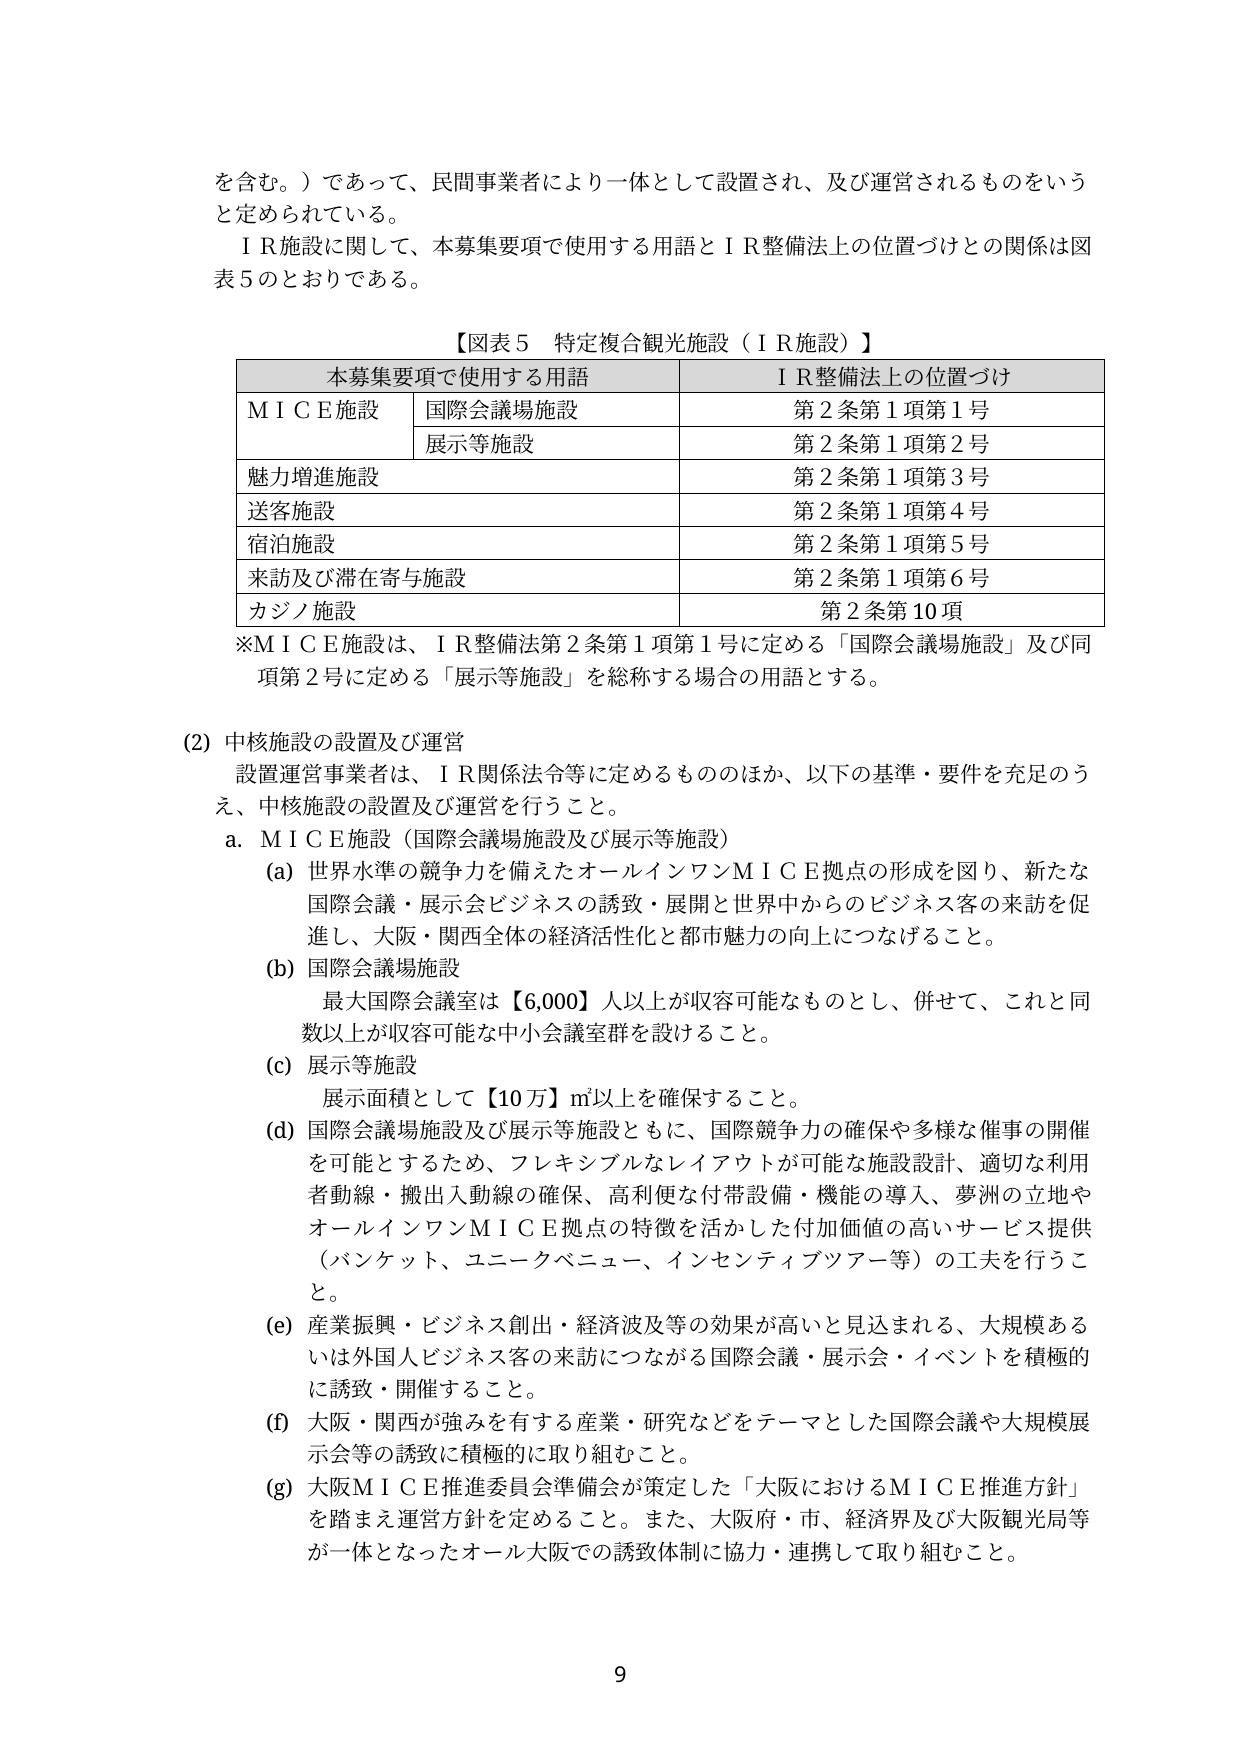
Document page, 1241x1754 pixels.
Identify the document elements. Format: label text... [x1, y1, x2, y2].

text ＩＲ施設に関して、本募集要項で使用する用語とＩＲ整備法上の位置づけとの関係は図表５のとおりである。 [213, 229, 1093, 294]
table_cell 魅力増進施設 [237, 460, 679, 492]
table_cell 第２条第１項第４号 [680, 494, 1104, 526]
table_cell カジノ施設 [237, 594, 679, 626]
list 大阪ＭＩＣＥ推進委員会準備会が策定した「大阪におけるＭＩＣＥ推進方針」を踏まえ運営方針を定めること。また、大阪府・市、経済界及び大阪観光局等が一体となったオール大阪での誘致体制に協力・連携して取り組むこと。 [266, 1469, 1092, 1567]
text ※ＭＩＣＥ施設は、ＩＲ整備法第２条第１項第１号に定める「国際会議場施設」及び同項第２号に定める「展示等施設」を総称する場合の用語とする。 [235, 627, 1092, 692]
list 中核施設の設置及び運営 [183, 724, 1069, 757]
list 大阪・関西が強みを有する産業・研究などをテーマとした国際会議や大規模展示会等の誘致に積極的に取り組むこと。 [266, 1405, 1092, 1469]
list 世界水準の競争力を備えたオールインワンＭＩＣＥ拠点の形成を図り、新たな国際会議・展示会ビジネスの誘致・展開と世界中からのビジネス客の来訪を促進し、大阪・関西全体の経済活性化と都市魅力の向上につなげること。 [266, 854, 1092, 951]
text 設置運営事業者は、ＩＲ関係法令等に定めるもののほか、以下の基準・要件を充足のうえ、中核施設の設置及び運営を行うこと。 [213, 757, 1093, 822]
list 国際会議場施設及び展示等施設ともに、国際競争力の確保や多様な催事の開催を可能とするため、フレキシブルなレイアウトが可能な施設設計、適切な利用者動線・搬出入動線の確保、高利便な付帯設備・機能の導入、夢洲の立地やオールインワンＭＩＣＥ拠点の特徴を活かした付加価値の高いサービス提供（バンケット、ユニークベニュー、インセンティブツアー等）の工夫を行うこと。 [266, 1113, 1092, 1307]
table_cell 第２条第10項 [680, 594, 1104, 626]
list ＭＩＣＥ施設（国際会議場施設及び展示等施設） [224, 822, 1069, 854]
table_cell 展示等施設 [414, 427, 679, 459]
table_header ＩＲ整備法上の位置づけ [680, 360, 1104, 392]
table_cell 第２条第１項第１号 [680, 393, 1104, 426]
table_header 本募集要項で使用する用語 [237, 360, 679, 392]
list 産業振興・ビジネス創出・経済波及等の効果が高いと見込まれる、大規模あるいは外国人ビジネス客の来訪につながる国際会議・展示会・イベントを積極的に誘致・開催すること。 [266, 1307, 1092, 1405]
list 展示等施設 [266, 1048, 1092, 1081]
list 国際会議場施設 [266, 951, 1092, 983]
table_cell 第２条第１項第３号 [680, 460, 1104, 492]
text 最大国際会議室は【6,000】人以上が収容可能なものとし、併せて、これと同数以上が収容可能な中小会議室群を設けること。 [301, 983, 1092, 1048]
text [213, 164, 1093, 229]
table_cell 送客施設 [237, 494, 679, 526]
table_cell 第２条第１項第５号 [680, 527, 1104, 559]
table_cell ＭＩＣＥ施設 [237, 393, 413, 459]
table_cell 来訪及び滞在寄与施設 [237, 560, 679, 593]
table_cell 第２条第１項第２号 [680, 427, 1104, 459]
text 【図表５ 特定複合観光施設（ＩＲ施設）】 [213, 326, 1092, 359]
table_cell 宿泊施設 [237, 527, 679, 559]
table_cell 国際会議場施設 [414, 393, 679, 426]
table_cell 第２条第１項第６号 [680, 560, 1104, 593]
text 展示面積として【10万】㎡以上を確保すること。 [148, 1081, 1092, 1113]
